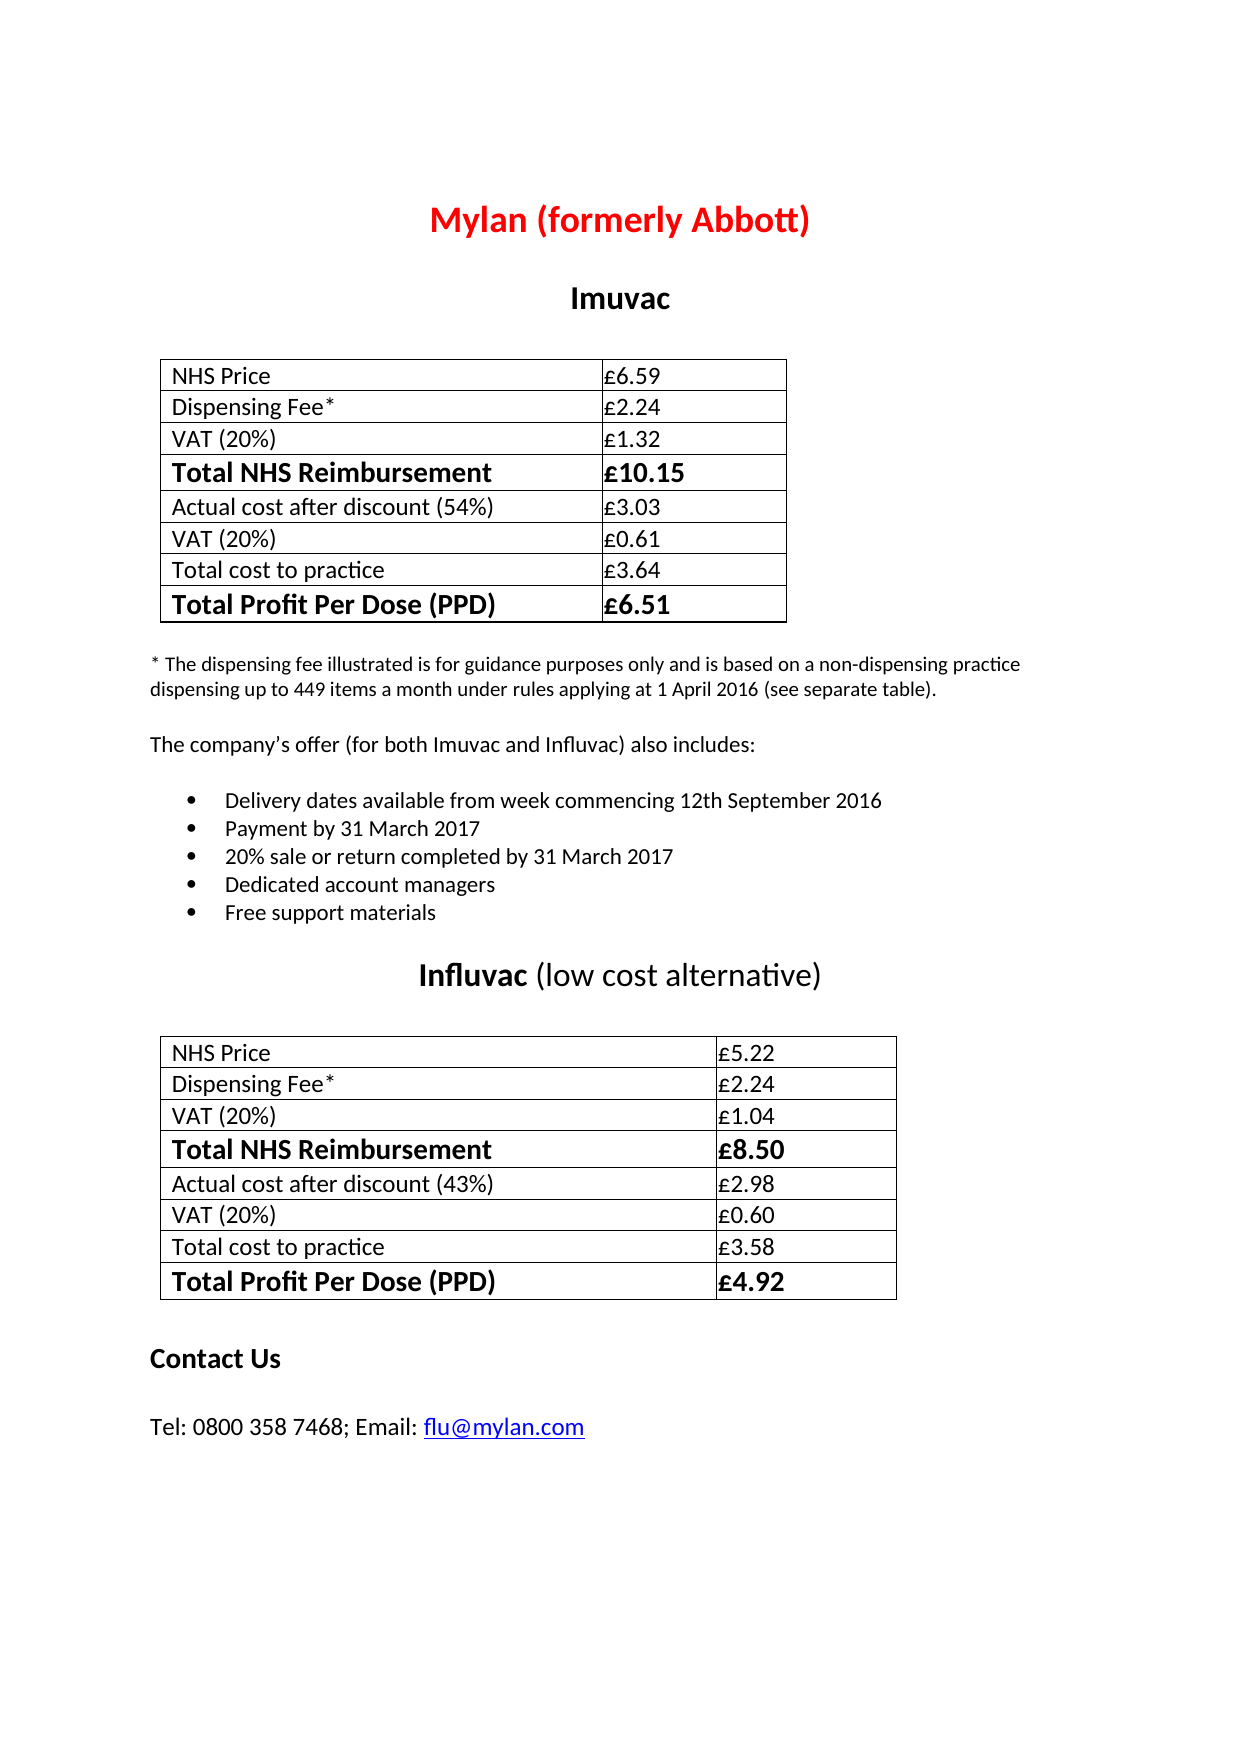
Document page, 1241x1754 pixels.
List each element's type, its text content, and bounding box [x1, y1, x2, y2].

table_cell Total NHS Reimbursement [161, 1131, 716, 1167]
table_cell £8.50 [717, 1131, 896, 1167]
table_cell £0.60 [717, 1200, 896, 1230]
table_cell VAT (20%) [161, 523, 602, 553]
table_cell £0.61 [603, 523, 786, 553]
table_cell Total NHS Reimbursement [161, 455, 602, 490]
table_header NHS Price [161, 1037, 716, 1067]
table_cell Total Profit Per Dose (PPD) [161, 586, 602, 621]
table_cell Dispensing Fee* [161, 1068, 716, 1099]
text Mylan (formerly Abbott) [150, 196, 1090, 242]
table_header NHS Price [161, 360, 602, 390]
table_cell VAT (20%) [161, 1200, 716, 1230]
table_cell Total cost to practice [161, 554, 602, 585]
text Contact Us [150, 1340, 1090, 1376]
table_cell VAT (20%) [161, 423, 602, 453]
table_cell Total Profit Per Dose (PPD) [161, 1263, 716, 1298]
table_cell £3.64 [603, 554, 786, 585]
text Tel: 0800 358 7468; Email: flu@mylan.com [150, 1411, 1090, 1442]
table_cell Dispensing Fee* [161, 391, 602, 422]
table_cell £1.04 [717, 1100, 896, 1130]
table_cell £1.32 [603, 423, 786, 453]
list Payment by 31 March 2017 [187, 814, 1090, 842]
table_cell £10.15 [603, 455, 786, 490]
table_cell £4.92 [717, 1263, 896, 1298]
list 20% sale or return completed by 31 March 2017 [187, 842, 1090, 870]
text * The dispensing fee illustrated is for guidance purposes only and is based on a non-dispensing practice dispensing up to 449 items a month under rules applying at 1 April 2016 (see separate table). [150, 651, 1090, 702]
text Influvac (low cost alternative) [150, 954, 1090, 995]
text The company’s offer (for both Imuvac and Influvac) also includes: [150, 730, 1090, 758]
list Dedicated account managers [187, 870, 1090, 898]
table_cell £2.24 [603, 391, 786, 422]
table_cell £2.98 [717, 1168, 896, 1199]
table_cell £2.24 [717, 1068, 896, 1099]
table_cell Total cost to practice [161, 1231, 716, 1262]
table_cell Actual cost after discount (43%) [161, 1168, 716, 1199]
table_cell £3.03 [603, 491, 786, 522]
table_cell VAT (20%) [161, 1100, 716, 1130]
table_cell Actual cost after discount (54%) [161, 491, 602, 522]
table_header £5.22 [717, 1037, 896, 1067]
text Imuvac [150, 277, 1090, 318]
list Free support materials [187, 898, 1090, 926]
list Delivery dates available from week commencing 12th September 2016 [187, 786, 1090, 814]
table_cell £3.58 [717, 1231, 896, 1262]
table_header £6.59 [603, 360, 786, 390]
table_cell £6.51 [603, 586, 786, 621]
